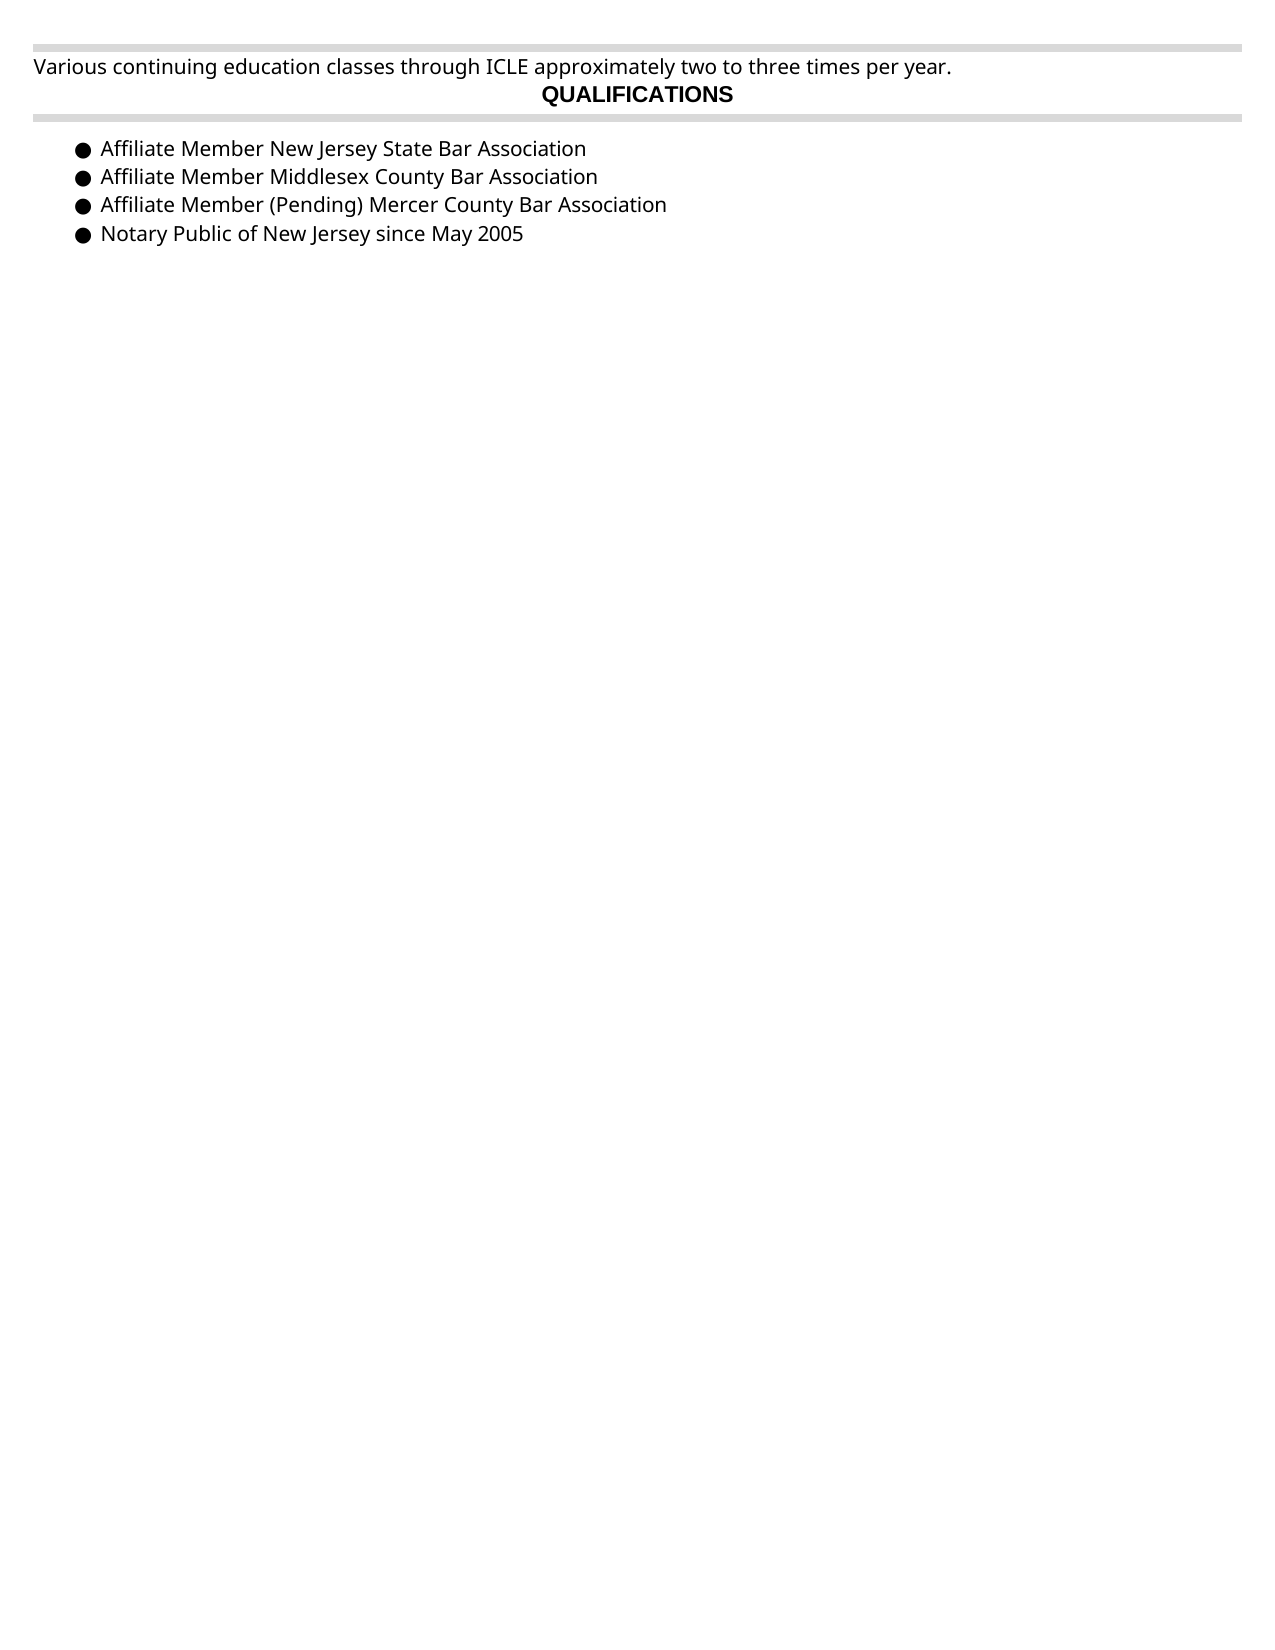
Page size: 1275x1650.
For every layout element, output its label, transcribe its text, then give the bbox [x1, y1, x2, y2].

list Affiliate Member (Pending) Mercer County Bar Association [74, 191, 1275, 219]
subtitle QUALIFICATIONS [0, 81, 1275, 107]
list Notary Public of New Jersey since May 2005 [74, 219, 1275, 247]
text Various continuing education classes through ICLE approximately two to three times per year. [33, 21, 1275, 80]
list Affiliate Member New Jersey State Bar Association [74, 134, 1275, 162]
list Affiliate Member Middlesex County Bar Association [74, 162, 1275, 191]
